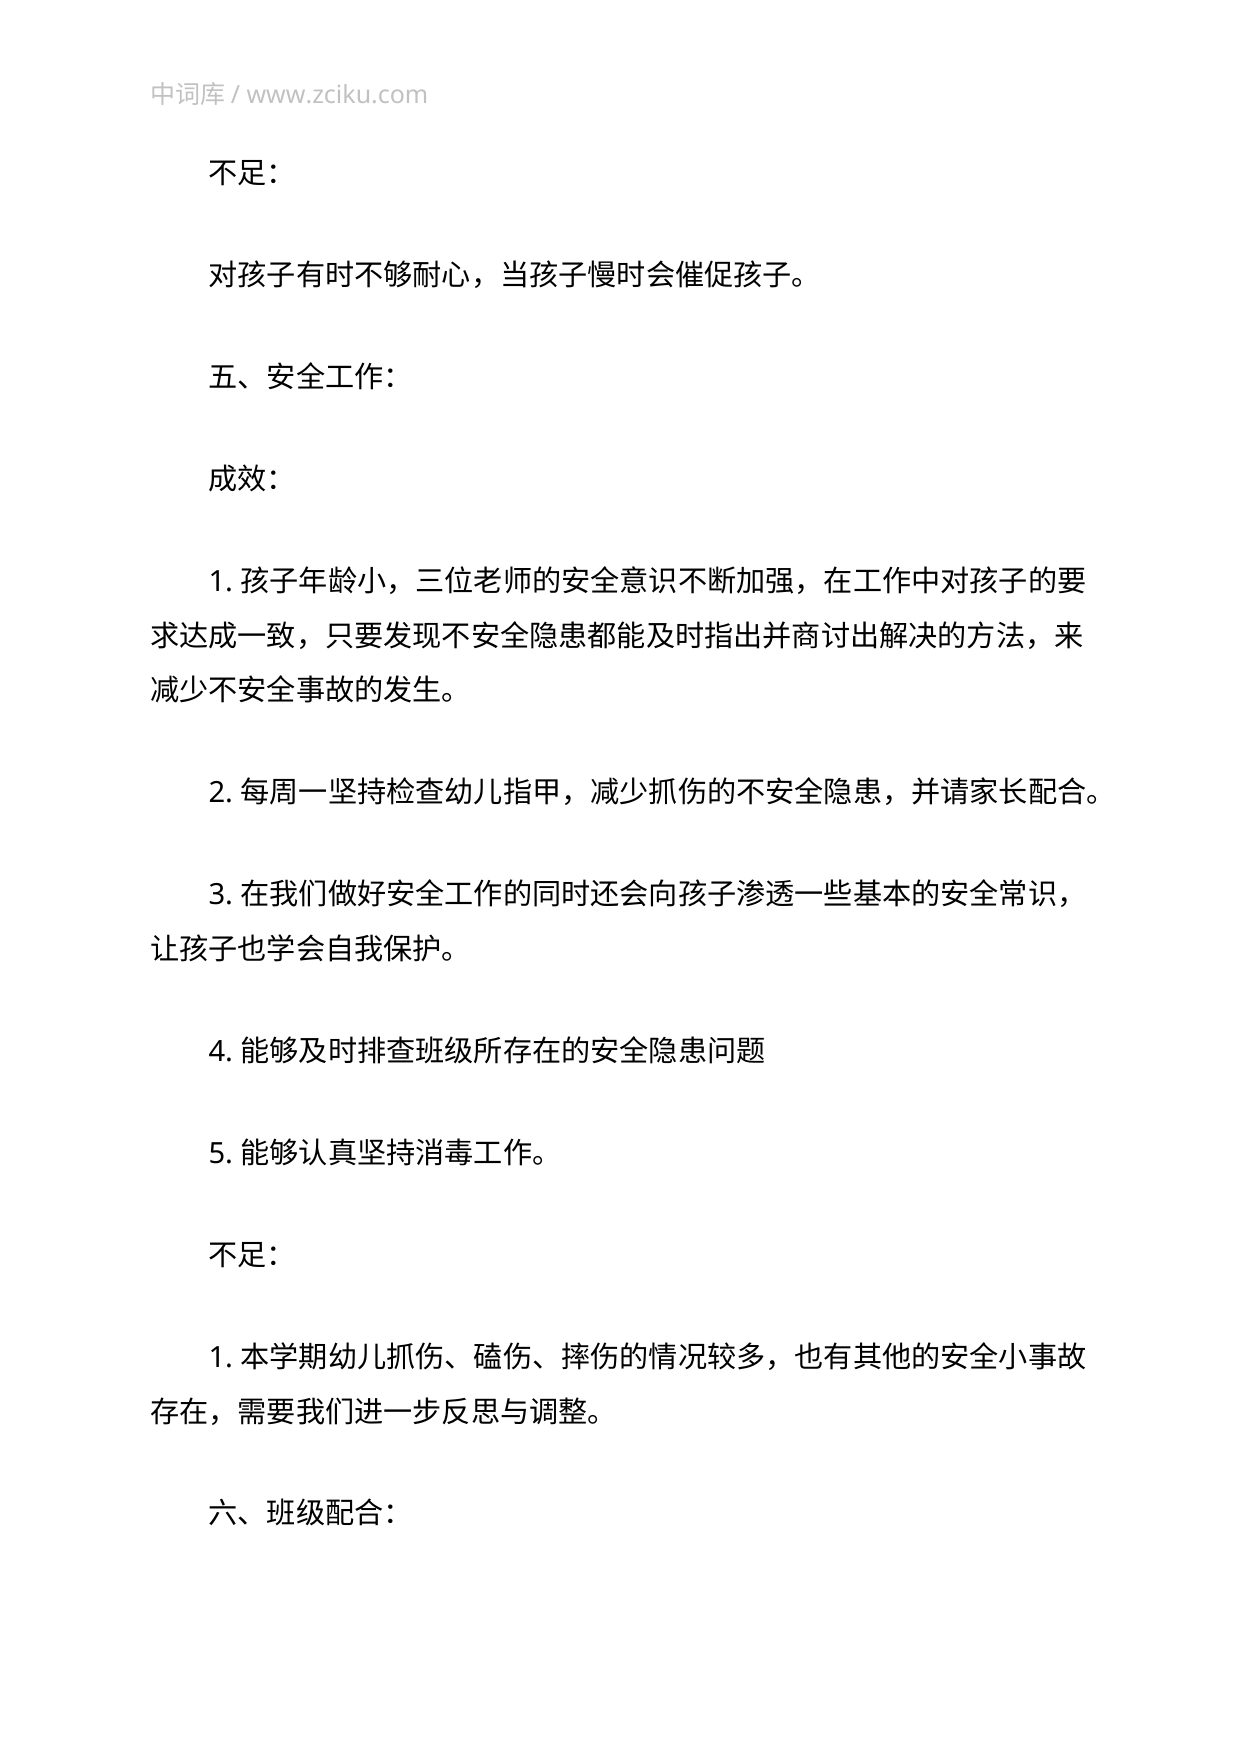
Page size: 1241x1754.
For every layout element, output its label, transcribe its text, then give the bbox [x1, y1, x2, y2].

text 五、安全工作： [150, 353, 1090, 396]
text 六、班级配合： [150, 1490, 1090, 1532]
text 不足： [150, 150, 1090, 192]
text 5. 能够认真坚持消毒工作。 [150, 1129, 1090, 1172]
text 2. 每周一坚持检查幼儿指甲，减少抓伤的不安全隐患，并请家长配合。 [150, 769, 1090, 811]
text 成效： [150, 455, 1090, 498]
text 对孩子有时不够耐心，当孩子慢时会催促孩子。 [150, 252, 1090, 294]
text 3. 在我们做好安全工作的同时还会向孩子渗透一些基本的安全常识，让孩子也学会自我保护。 [150, 871, 1090, 968]
text 4. 能够及时排查班级所存在的安全隐患问题 [150, 1027, 1090, 1070]
text 不足： [150, 1231, 1090, 1274]
text 1. 本学期幼儿抓伤、磕伤、摔伤的情况较多，也有其他的安全小事故存在，需要我们进一步反思与调整。 [150, 1333, 1090, 1431]
text 1. 孩子年龄小，三位老师的安全意识不断加强，在工作中对孩子的要求达成一致，只要发现不安全隐患都能及时指出并商讨出解决的方法，来减少不安全事故的发生。 [150, 557, 1090, 709]
